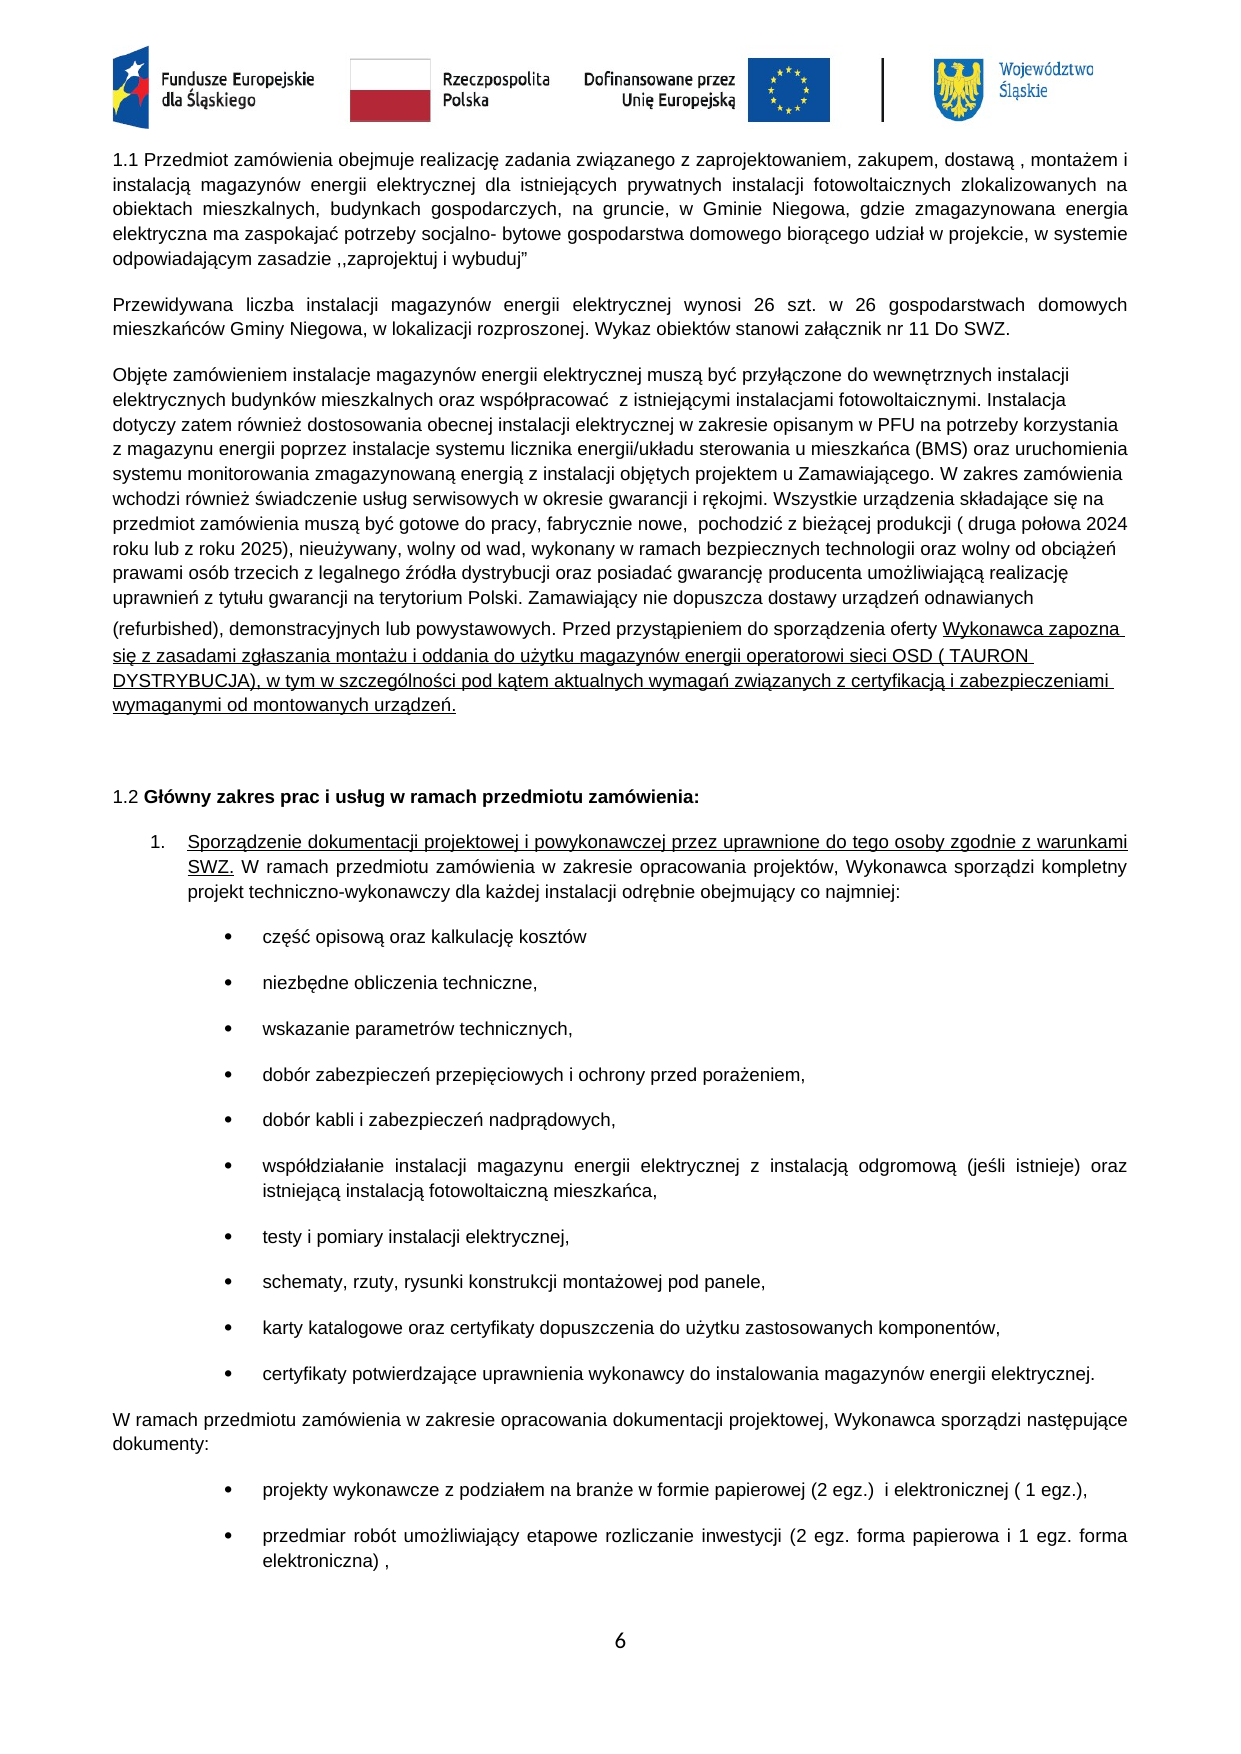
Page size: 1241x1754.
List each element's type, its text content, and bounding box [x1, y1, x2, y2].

list wskazanie parametrów technicznych, [225, 1018, 1128, 1039]
list schematy, rzuty, rysunki konstrukcji montażowej pod panele, [225, 1271, 1128, 1293]
list projekty wykonawcze z podziałem na branże w formie papierowej (2 egz.) i elektronicznej ( 1 egz.), [225, 1479, 1128, 1501]
list testy i pomiary instalacji elektrycznej, [225, 1226, 1128, 1247]
list część opisową oraz kalkulację kosztów [225, 926, 1128, 948]
list dobór zabezpieczeń przepięciowych i ochrony przed porażeniem, [225, 1063, 1128, 1085]
list karty katalogowe oraz certyfikaty dopuszczenia do użytku zastosowanych komponentów, [225, 1317, 1128, 1339]
picture [112, 45, 1094, 129]
list współdziałanie instalacji magazynu energii elektrycznej z instalacją odgromową (jeśli istnieje) oraz istniejącą instalacją fotowoltaiczną mieszkańca, [225, 1155, 1128, 1201]
text W ramach przedmiotu zamówienia w zakresie opracowania dokumentacji projektowej, Wykonawca sporządzi następujące dokumenty: [112, 1408, 1128, 1455]
text 1.2 Główny zakres prac i usług w ramach przedmiotu zamówienia: [112, 786, 1128, 807]
list certyfikaty potwierdzające uprawnienia wykonawcy do instalowania magazynów energii elektrycznej. [225, 1363, 1128, 1384]
list dobór kabli i zabezpieczeń nadprądowych, [225, 1109, 1128, 1131]
text 1.1 Przedmiot zamówienia obejmuje realizację zadania związanego z zaprojektowaniem, zakupem, dostawą , montażem i instalacją magazynów energii elektrycznej dla istniejących prywatnych instalacji fotowoltaicznych zlokalizowanych na obiektach mieszkalnych, budynkach gospodarczych, na gruncie, w Gminie Niegowa, gdzie zmagazynowana energia elektryczna ma zaspokajać potrzeby socjalno- bytowe gospodarstwa domowego biorącego udział w projekcie, w systemie odpowiadającym zasadzie ,,zaprojektuj i wybuduj” [112, 148, 1128, 269]
list niezbędne obliczenia techniczne, [225, 972, 1128, 994]
text Przewidywana liczba instalacji magazynów energii elektrycznej wynosi 26 szt. w 26 gospodarstwach domowych mieszkańców Gminy Niegowa, w lokalizacji rozproszonej. Wykaz obiektów stanowi załącznik nr 11 Do SWZ. [112, 293, 1128, 340]
text Objęte zamówieniem instalacje magazynów energii elektrycznej muszą być przyłączone do wewnętrznych instalacji elektrycznych budynków mieszkalnych oraz współpracować z istniejącymi instalacjami fotowoltaicznymi. Instalacja dotyczy zatem również dostosowania obecnej instalacji elektrycznej w zakresie opisanym w PFU na potrzeby korzystania z magazynu energii poprzez instalacje systemu licznika energii/układu sterowania u mieszkańca (BMS) oraz uruchomienia systemu monitorowania zmagazynowaną energią z instalacji objętych projektem u Zamawiającego. W zakres zamówienia wchodzi również świadczenie usług serwisowych w okresie gwarancji i rękojmi. Wszystkie urządzenia składające się na przedmiot zamówienia muszą być gotowe do pracy, fabrycznie nowe, pochodzić z bieżącej produkcji ( druga połowa 2024 roku lub z roku 2025), nieużywany, wolny od wad, wykonany w ramach bezpiecznych technologii oraz wolny od obciążeń prawami osób trzecich z legalnego źródła dystrybucji oraz posiadać gwarancję producenta umożliwiającą realizację uprawnień z tytułu gwarancji na terytorium Polski. Zamawiający nie dopuszcza dostawy urządzeń odnawianych (refurbished), demonstracyjnych lub powystawowych. Przed przystąpieniem do sporządzenia oferty Wykonawca zapozna się z zasadami zgłaszania montażu i oddania do użytku magazynów energii operatorowi sieci OSD ( TAURON DYSTRYBUCJA), w tym w szczególności pod kątem aktualnych wymagań związanych z certyfikacją i zabezpieczeniami wymaganymi od montowanych urządzeń. [112, 364, 1128, 716]
list Sporządzenie dokumentacji projektowej i powykonawczej przez uprawnione do tego osoby zgodnie z warunkami SWZ. W ramach przedmiotu zamówienia w zakresie opracowania projektów, Wykonawca sporządzi kompletny projekt techniczno-wykonawczy dla każdej instalacji odrębnie obejmujący co najmniej: [150, 831, 1128, 902]
list przedmiar robót umożliwiający etapowe rozliczanie inwestycji (2 egz. forma papierowa i 1 egz. forma elektroniczna) , [225, 1524, 1128, 1571]
